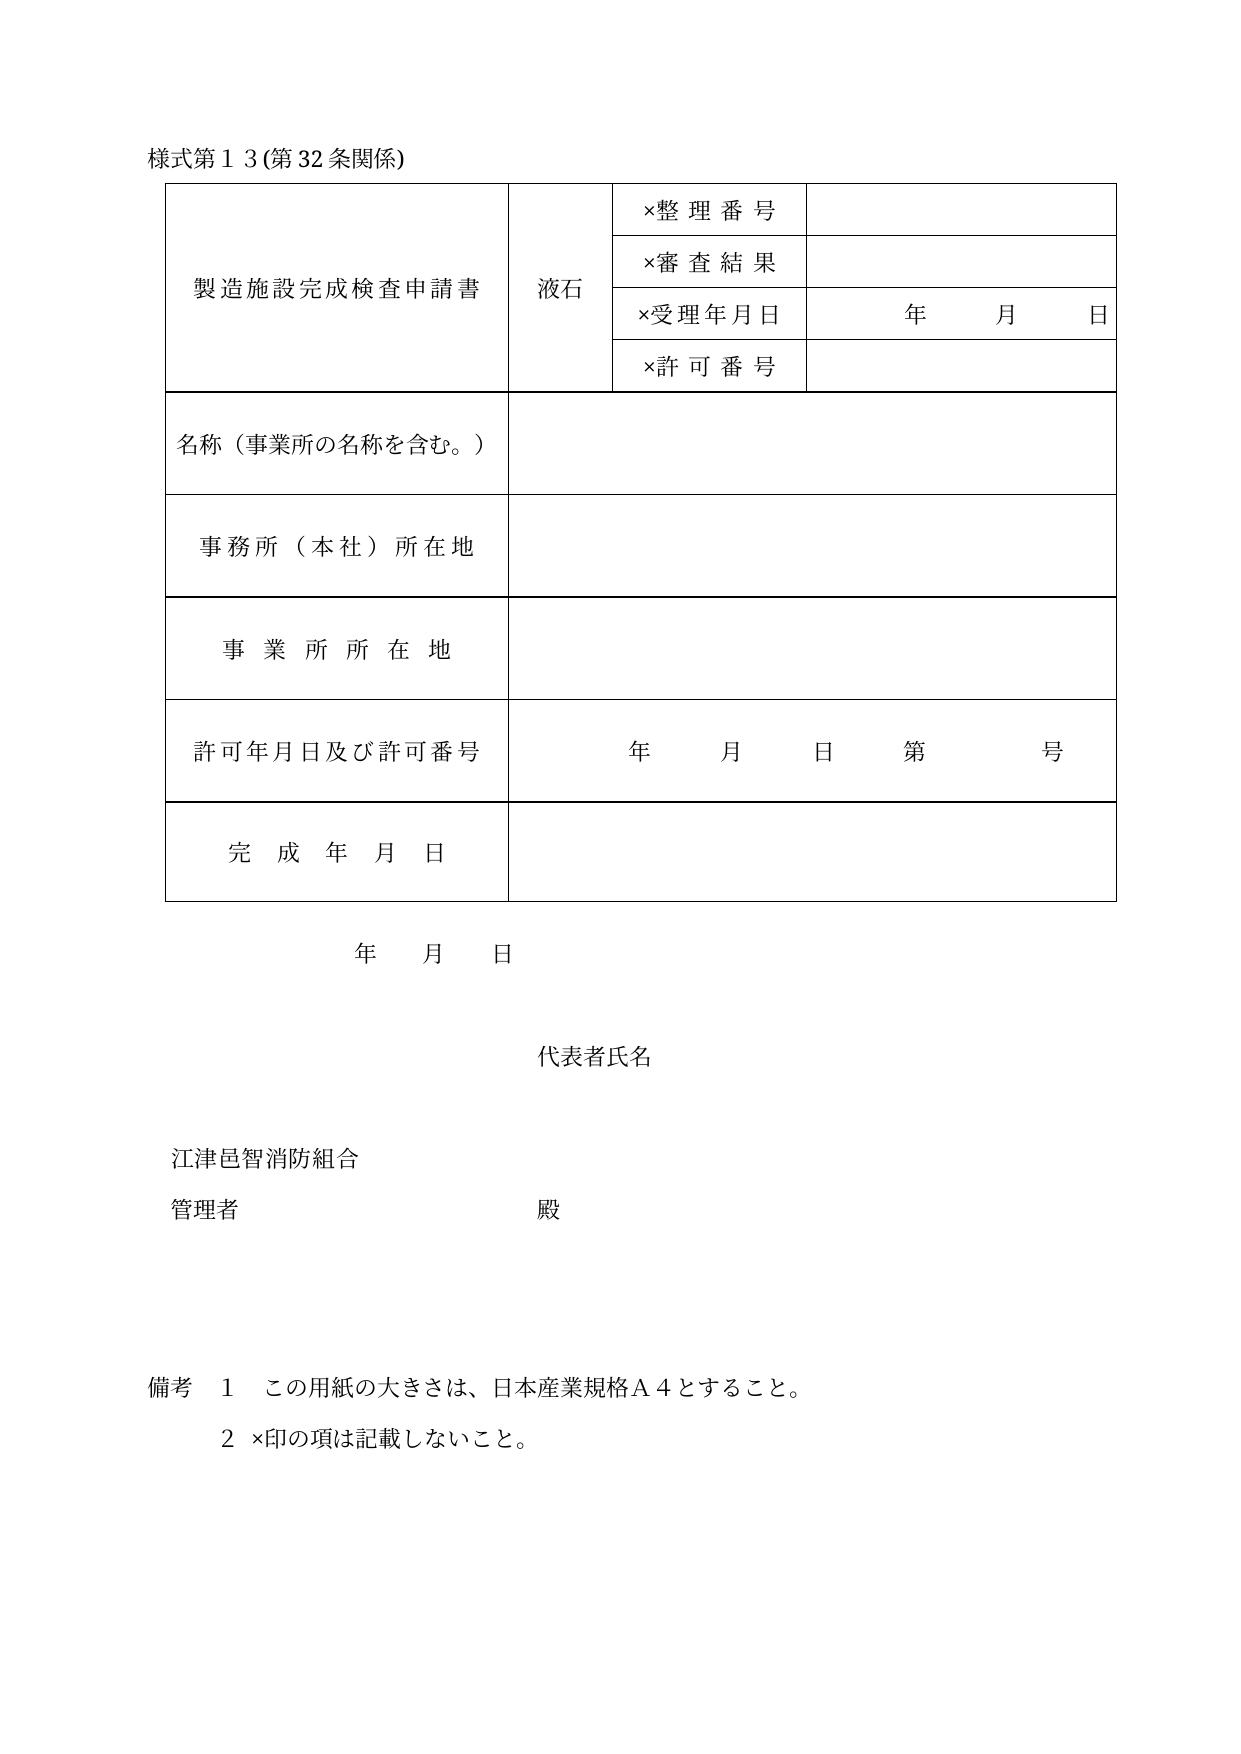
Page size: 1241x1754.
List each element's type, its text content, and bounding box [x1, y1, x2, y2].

text 様式第１３(第32条関係) [148, 132, 1110, 183]
table_cell ×受理年月日 [613, 288, 806, 339]
table_cell [509, 495, 1116, 596]
table_cell 許可年月日及び許可番号 [166, 700, 508, 801]
text 備考 １ この用紙の大きさは、日本産業規格Ａ４とすること。 [148, 1361, 1110, 1412]
table_cell ×許可番号 [613, 340, 806, 391]
table_header [807, 184, 1116, 235]
text 管理者 殿 [148, 1183, 1110, 1234]
table_cell 年 月 日 第 号 [509, 700, 1116, 801]
table_cell ×審査結果 [613, 236, 806, 287]
table_cell [509, 803, 1116, 901]
text 年 月 日 [148, 927, 1110, 978]
table_header ×整理番号 [613, 184, 806, 235]
table_cell 年 月 日 [807, 288, 1116, 339]
table_header 製造施設完成検査申請書 [166, 184, 508, 391]
table_cell [509, 393, 1116, 494]
text 代表者氏名 [148, 1029, 1110, 1081]
table_cell [807, 236, 1116, 287]
table_header 液石 [509, 184, 612, 391]
table_cell [509, 598, 1116, 699]
text ２ ×印の項は記載しないこと。 [148, 1412, 1110, 1463]
table_cell 完成年月日 [166, 803, 508, 901]
table_cell 名称（事業所の名称を含む。） [166, 393, 508, 494]
text 江津邑智消防組合 [148, 1132, 1110, 1183]
table_cell 事務所（本社）所在地 [166, 495, 508, 596]
table_cell 事業所所在地 [166, 598, 508, 699]
table_cell [807, 340, 1116, 391]
